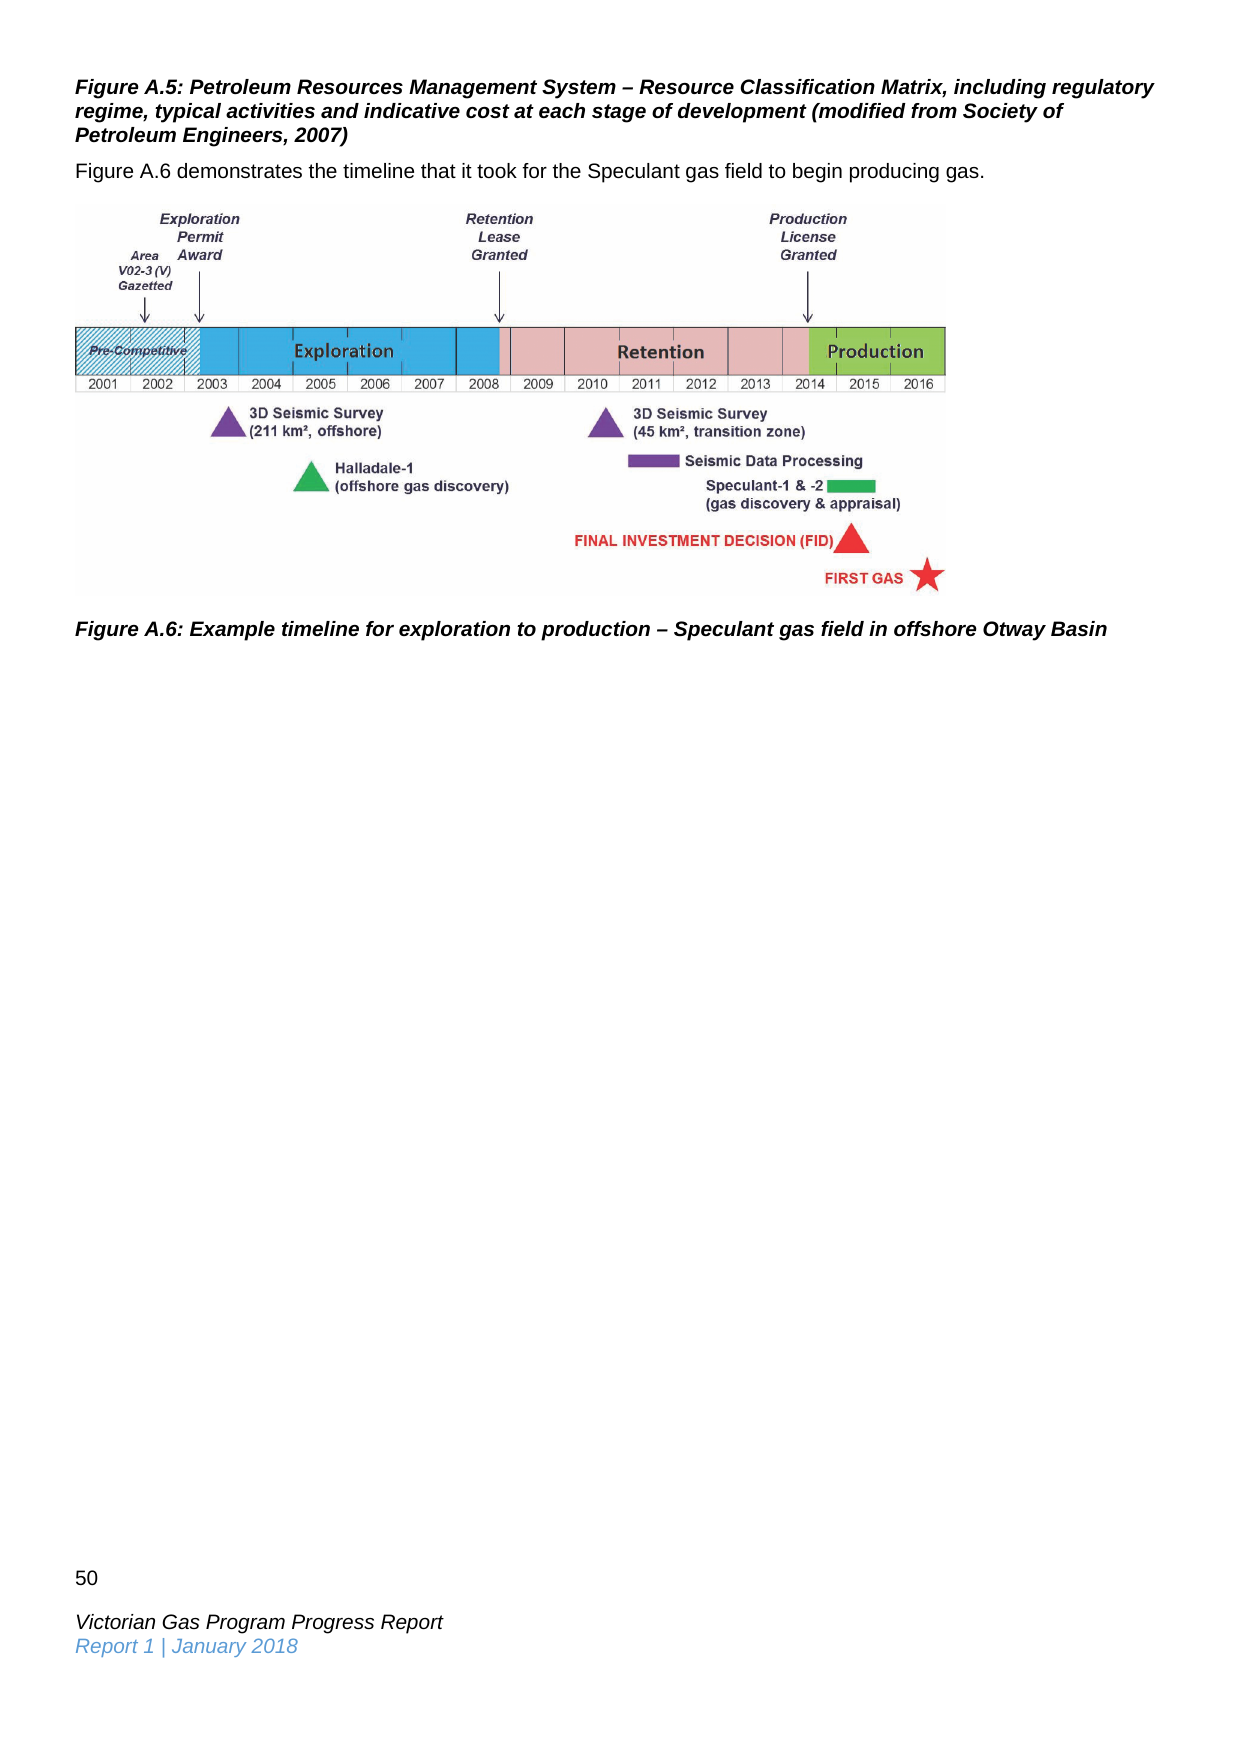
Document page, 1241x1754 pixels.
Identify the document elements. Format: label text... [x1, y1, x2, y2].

text Figure A.5: Petroleum Resources Management System – Resource Classification Matrix, including regulatory regime, typical activities and indicative cost at each stage of development (modified from Society of Petroleum Engineers, 2007) [75, 75, 1165, 147]
text Figure A.6: Example timeline for exploration to production – Speculant gas field in offshore Otway Basin [75, 617, 1165, 641]
text Figure A.6 demonstrates the timeline that it took for the Speculant gas field to begin producing gas. [75, 159, 1165, 183]
picture [75, 204, 946, 596]
